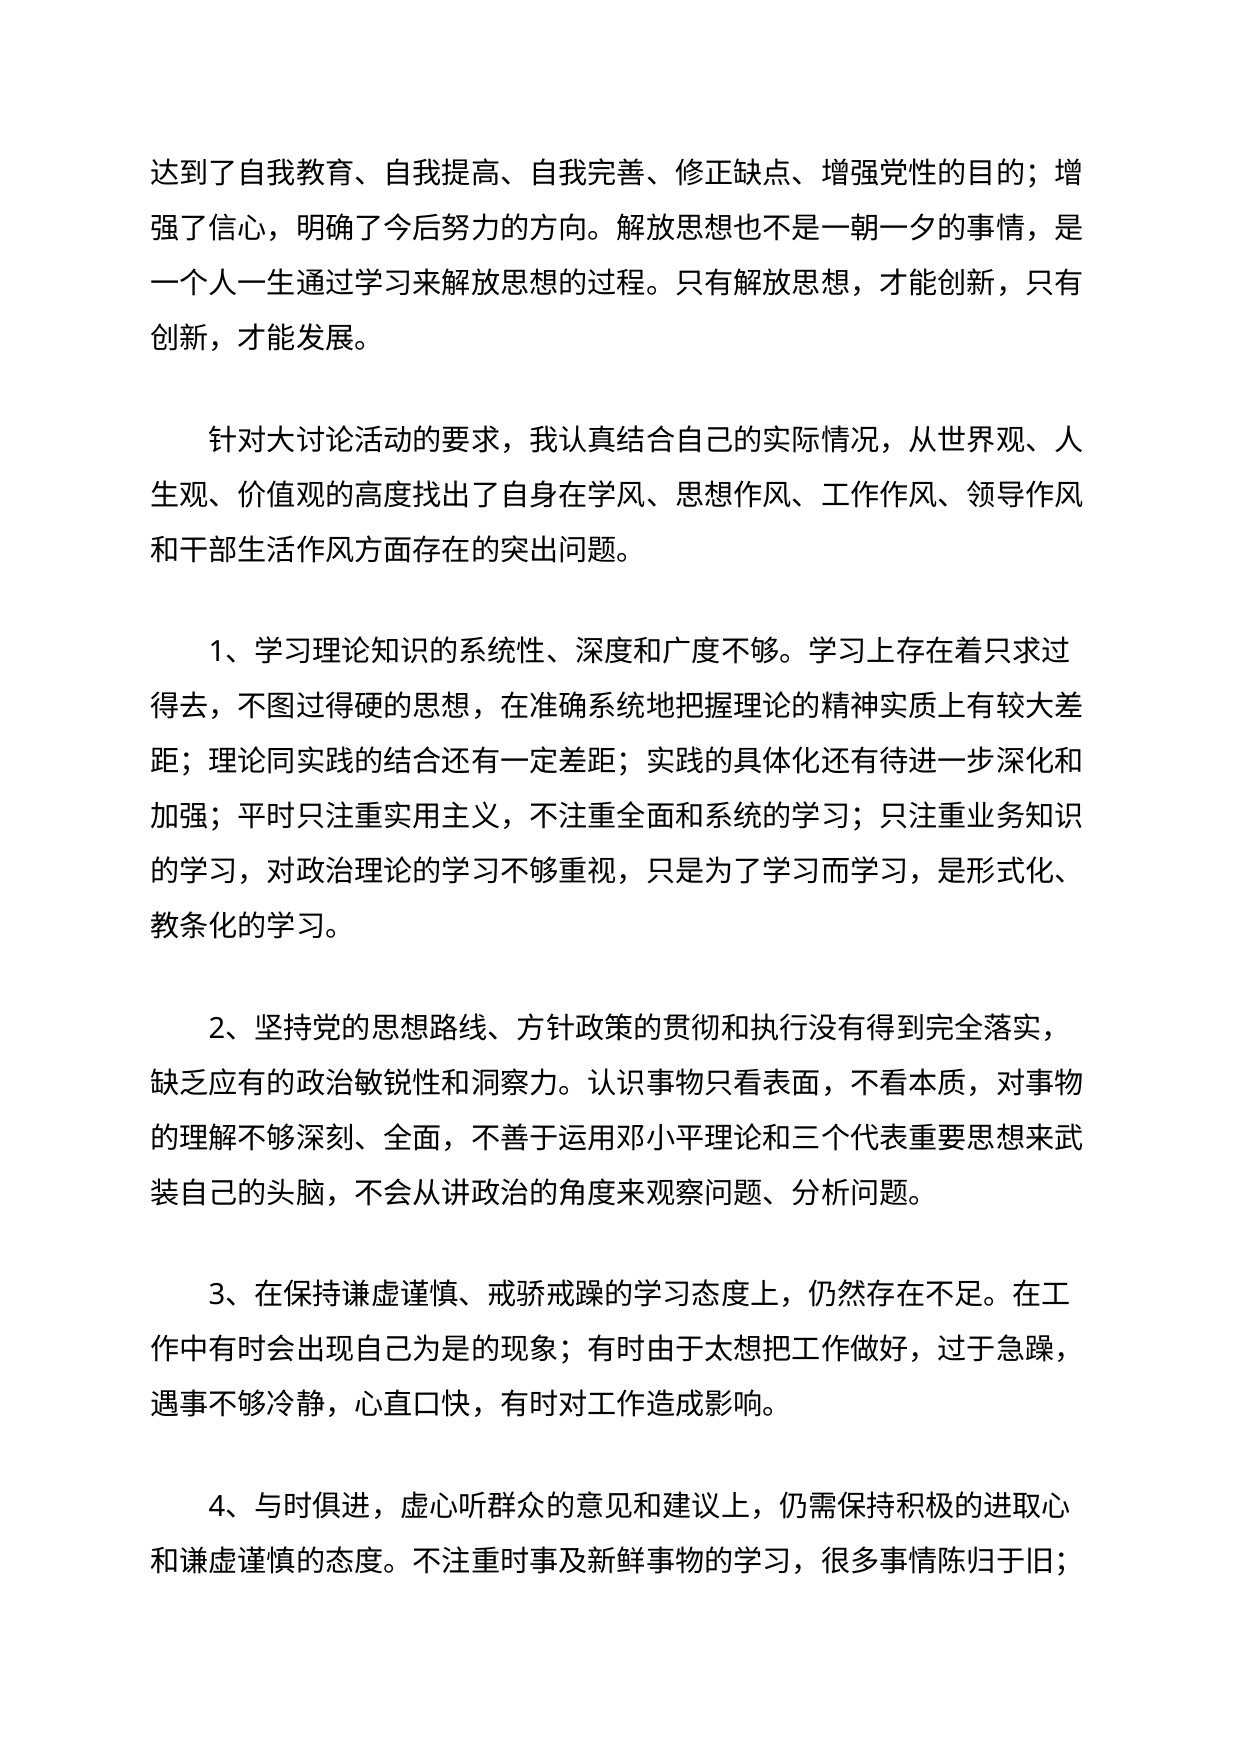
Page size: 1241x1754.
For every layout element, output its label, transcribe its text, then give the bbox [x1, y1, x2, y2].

text 3、在保持谦虚谨慎、戒骄戒躁的学习态度上，仍然存在不足。在工作中有时会出现自己为是的现象；有时由于太想把工作做好，过于急躁，遇事不够冷静，心直口快，有时对工作造成影响。 [150, 1271, 1090, 1423]
text 2、坚持党的思想路线、方针政策的贯彻和执行没有得到完全落实，缺乏应有的政治敏锐性和洞察力。认识事物只看表面，不看本质，对事物的理解不够深刻、全面，不善于运用邓小平理论和三个代表重要思想来武装自己的头脑，不会从讲政治的角度来观察问题、分析问题。 [150, 1004, 1090, 1211]
text 1、学习理论知识的系统性、深度和广度不够。学习上存在着只求过得去，不图过得硬的思想，在准确系统地把握理论的精神实质上有较大差距；理论同实践的结合还有一定差距；实践的具体化还有待进一步深化和加强；平时只注重实用主义，不注重全面和系统的学习；只注重业务知识的学习，对政治理论的学习不够重视，只是为了学习而学习，是形式化、教条化的学习。 [150, 628, 1090, 945]
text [150, 1483, 1090, 1580]
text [150, 150, 1090, 357]
text 针对大讨论活动的要求，我认真结合自己的实际情况，从世界观、人生观、价值观的高度找出了自身在学风、思想作风、工作作风、领导作风和干部生活作风方面存在的突出问题。 [150, 416, 1090, 568]
